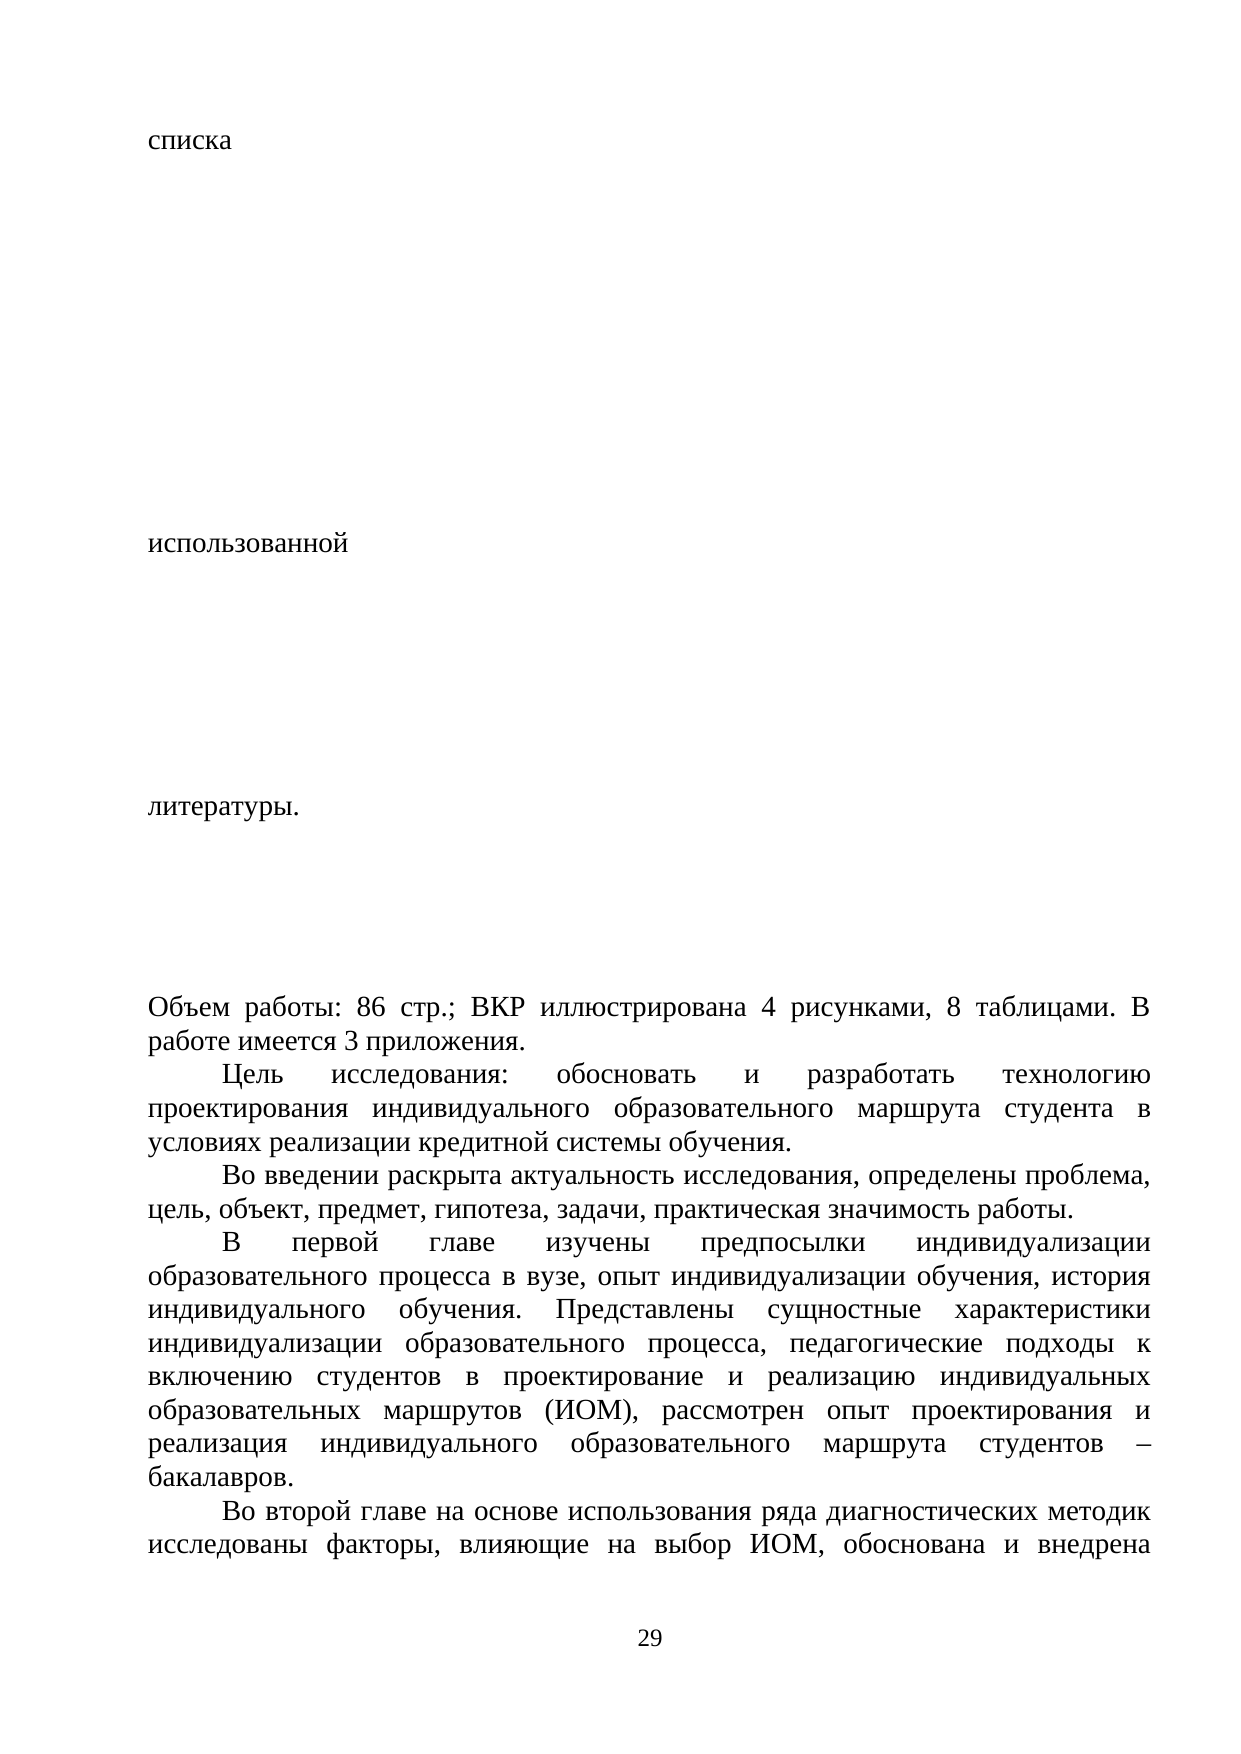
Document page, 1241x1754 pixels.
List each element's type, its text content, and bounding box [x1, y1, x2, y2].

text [148, 89, 1152, 1057]
text Во введении раскрыта актуальность исследования, определены проблема, цель, объект, предмет, гипотеза, задачи, практическая значимость работы. [148, 1157, 1152, 1224]
text Цель исследования: обосновать и разработать технологию проектирования индивидуального образовательного маршрута студента в условиях реализации кредитной системы обучения. [148, 1057, 1152, 1157]
text В первой главе изучены предпосылки индивидуализации образовательного процесса в вузе, опыт индивидуализации обучения, история индивидуального обучения. Представлены сущностные характеристики индивидуализации образовательного процесса, педагогические подходы к включению студентов в проектирование и реализацию индивидуальных образовательных маршрутов (ИОМ), рассмотрен опыт проектирования и реализация индивидуального образовательного маршрута студентов – бакалавров. [148, 1224, 1152, 1493]
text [148, 1493, 1152, 1560]
